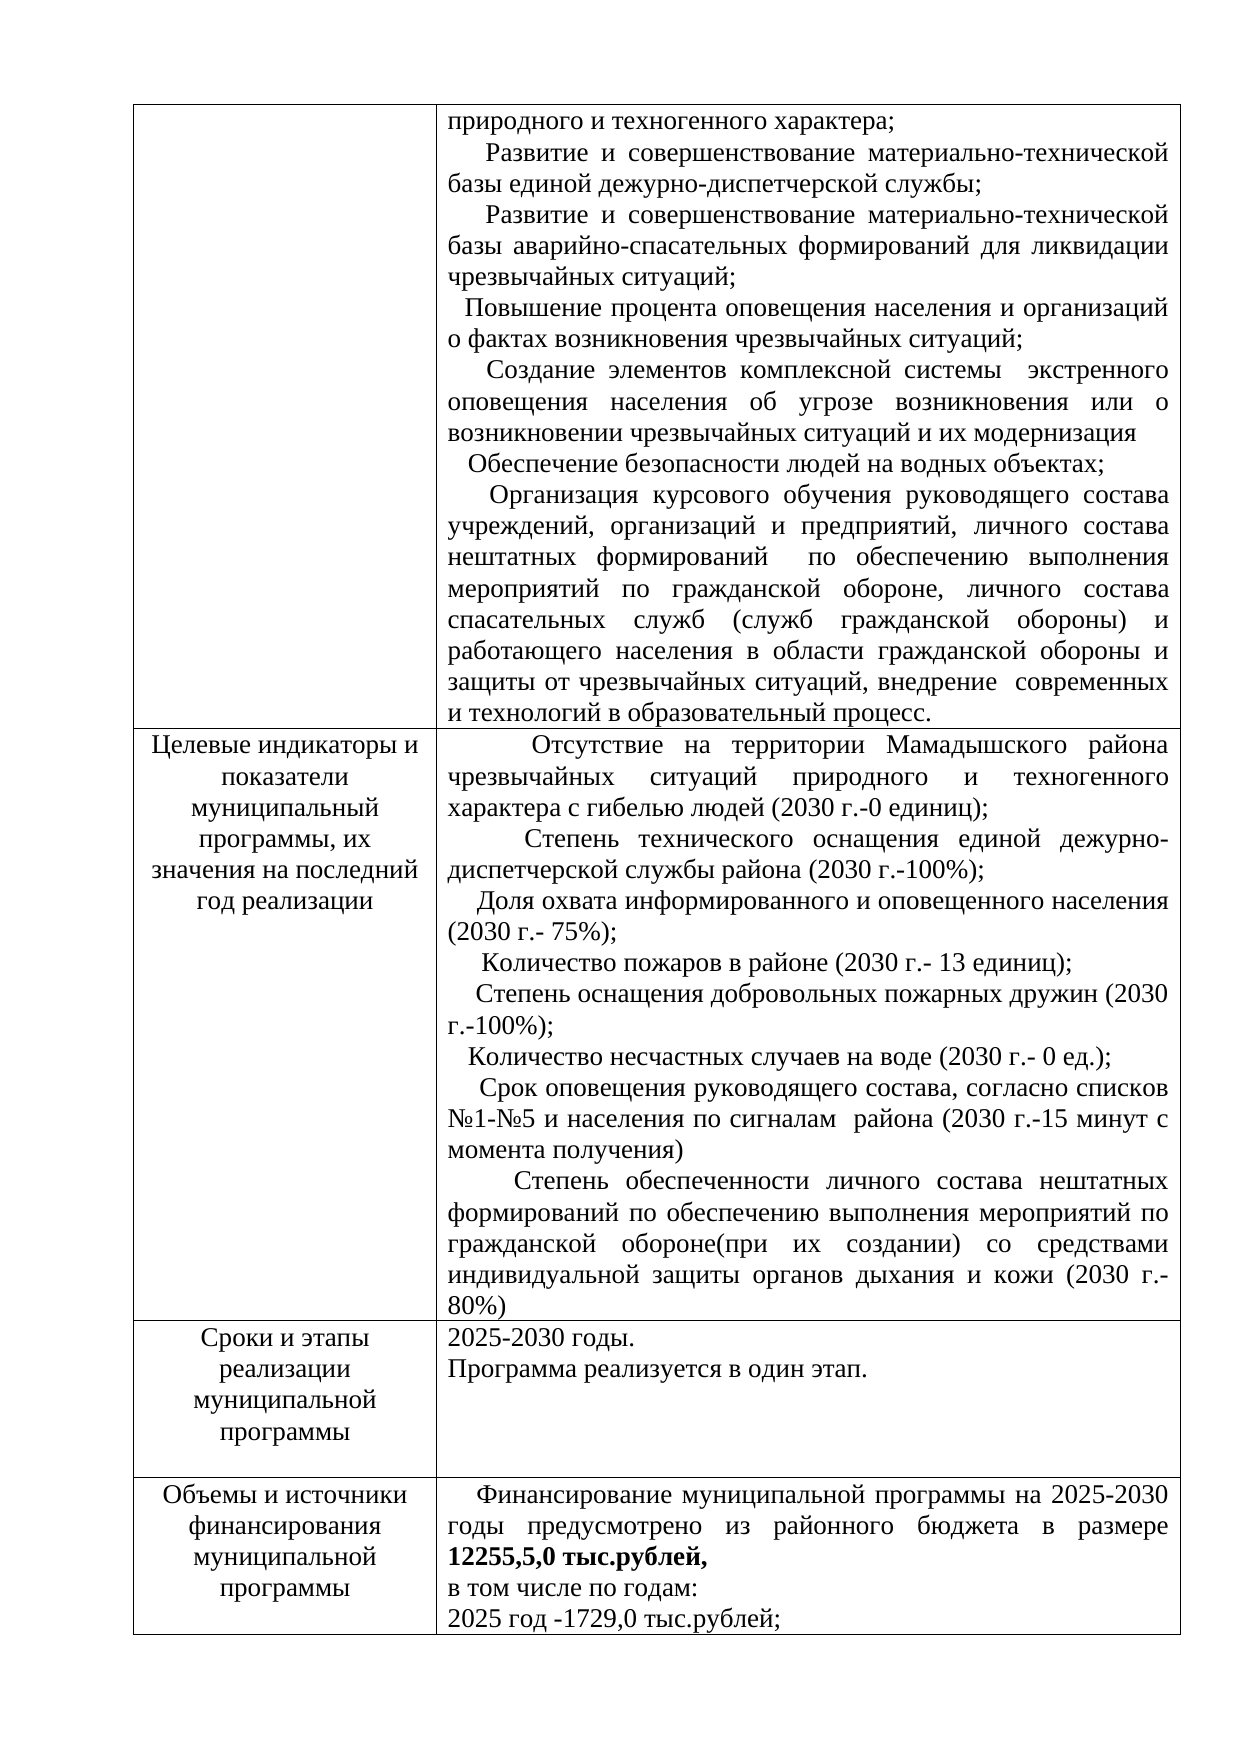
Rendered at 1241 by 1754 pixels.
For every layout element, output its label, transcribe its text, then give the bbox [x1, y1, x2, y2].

table_cell Отсутствие на территории Мамадышского района чрезвычайных ситуаций природного и техногенного характера с гибелью людей (2030 г.-0 единиц); Степень технического оснащения единой дежурно-диспетчерской службы района (2030 г.-100%); Доля охвата информированного и оповещенного населения (2030 г.- 75%); Количество пожаров в районе (2030 г.- 13 единиц); Степень оснащения добровольных пожарных дружин (2030 г.-100%); Количество несчастных случаев на воде (2030 г.- 0 ед.); Срок оповещения руководящего состава, согласно списков №1-№5 и населения по сигналам района (2030 г.-15 минут с момента получения) Степень обеспеченности личного состава нештатных формирований по обеспечению выполнения мероприятий по гражданской обороне(при их создании) со средствами индивидуальной защиты органов дыхания и кожи (2030 г.-80%) [437, 729, 1180, 1320]
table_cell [134, 105, 436, 727]
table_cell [437, 105, 1180, 727]
table_cell Целевые индикаторы и показатели муниципальный программы, их значения на последний год реализации [134, 729, 436, 1320]
table_cell Сроки и этапы реализации муниципальной программы [134, 1321, 436, 1477]
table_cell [437, 1478, 1180, 1634]
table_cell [134, 1478, 436, 1634]
table_cell 2025-2030 годы. Программа реализуется в один этап. [437, 1321, 1180, 1477]
